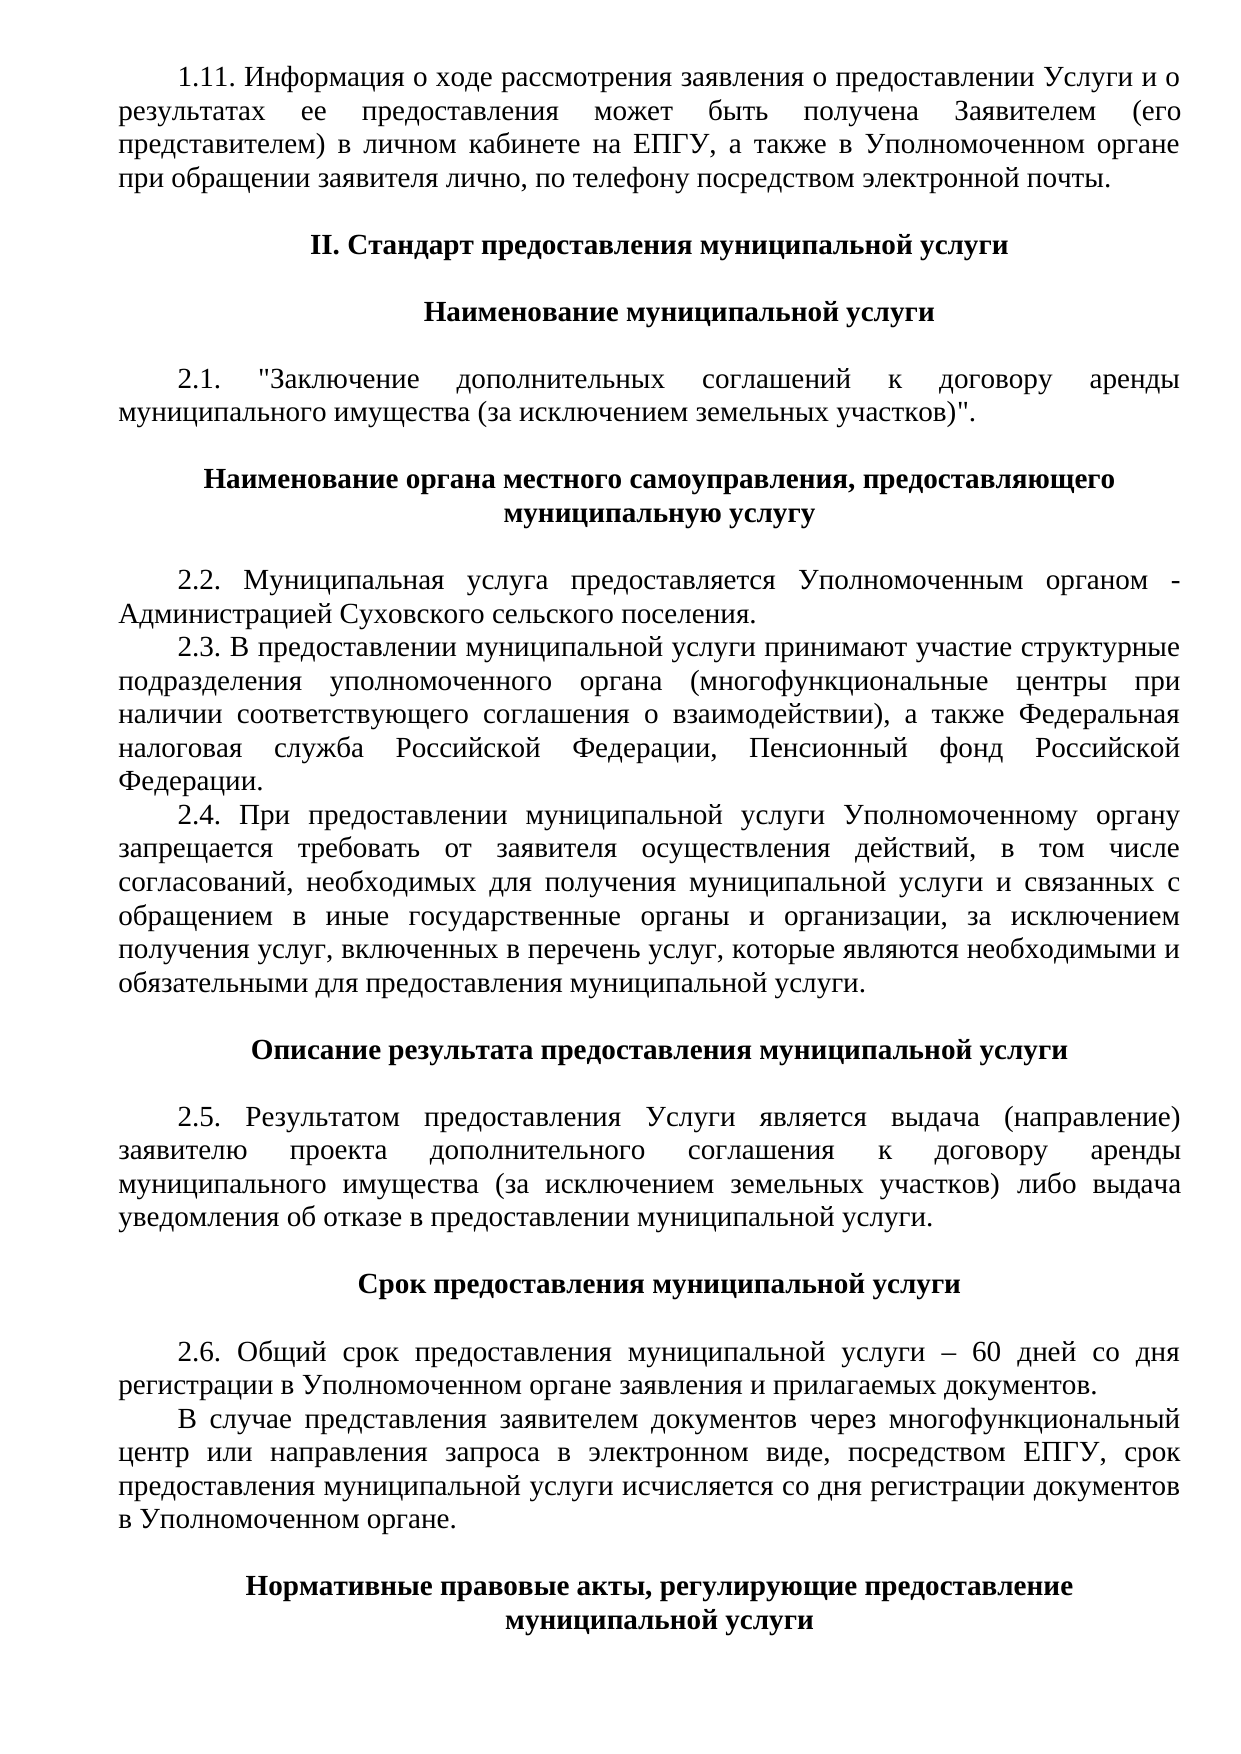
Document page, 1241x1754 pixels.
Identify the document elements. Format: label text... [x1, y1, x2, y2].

text 2.6. Общий срок предоставления муниципальной услуги – 60 дней со дня регистрации в Уполномоченном органе заявления и прилагаемых документов. [118, 1334, 1181, 1401]
text 2.4. При предоставлении муниципальной услуги Уполномоченному органу запрещается требовать от заявителя осуществления действий, в том числе согласований, необходимых для получения муниципальной услуги и связанных с обращением в иные государственные органы и организации, за исключением получения услуг, включенных в перечень услуг, которые являются необходимыми и обязательными для предоставления муниципальной услуги. [118, 797, 1181, 998]
subtitle Описание результата предоставления муниципальной услуги [138, 1032, 1181, 1065]
text 1.11. Информация о ходе рассмотрения заявления о предоставлении Услуги и о результатах ее предоставления может быть получена Заявителем (его представителем) в личном кабинете на ЕПГУ, а также в Уполномоченном органе при обращении заявителя лично, по телефону посредством электронной почты. [118, 59, 1181, 193]
subtitle II. Стандарт предоставления муниципальной услуги [138, 227, 1181, 260]
subtitle Срок предоставления муниципальной услуги [138, 1267, 1181, 1300]
text В случае представления заявителем документов через многофункциональный центр или направления запроса в электронном виде, посредством ЕПГУ, срок предоставления муниципальной услуги исчисляется со дня регистрации документов в Уполномоченном органе. [118, 1401, 1181, 1535]
text 2.2. Муниципальная услуга предоставляется Уполномоченным органом - Администрацией Суховского сельского поселения. [118, 562, 1181, 629]
text Наименование муниципальной услуги [118, 294, 1181, 327]
text 2.1. "Заключение дополнительных соглашений к договору аренды муниципального имущества (за исключением земельных участков)". [118, 361, 1181, 428]
subtitle Наименование органа местного самоуправления, предоставляющего муниципальную услугу [138, 462, 1181, 529]
subtitle Нормативные правовые акты, регулирующие предоставление муниципальной услуги [138, 1568, 1181, 1636]
text 2.5. Результатом предоставления Услуги является выдача (направление) заявителю проекта дополнительного соглашения к договору аренды муниципального имущества (за исключением земельных участков) либо выдача уведомления об отказе в предоставлении муниципальной услуги. [118, 1099, 1181, 1233]
text 2.3. В предоставлении муниципальной услуги принимают участие структурные подразделения уполномоченного органа (многофункциональные центры при наличии соответствующего соглашения о взаимодействии), а также Федеральная налоговая служба Российской Федерации, Пенсионный фонд Российской Федерации. [118, 629, 1181, 797]
